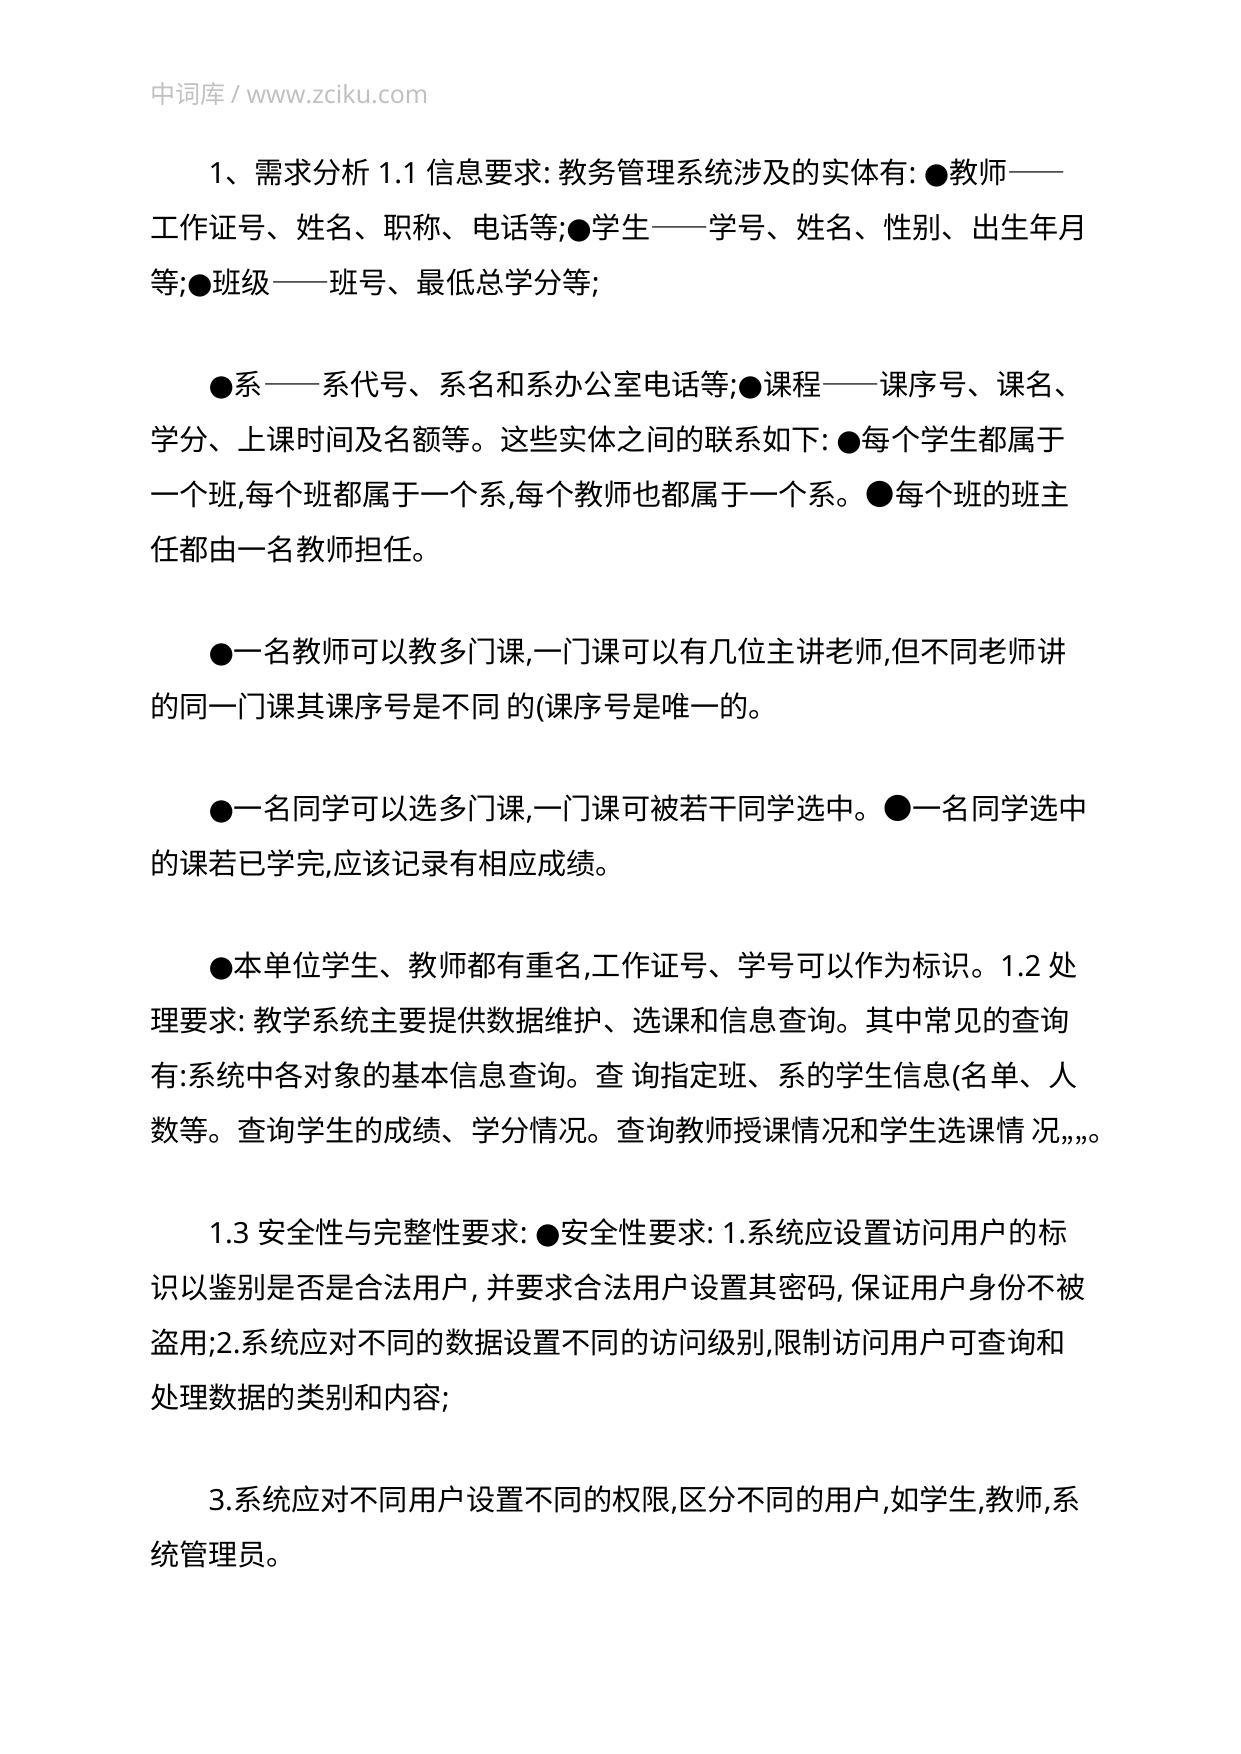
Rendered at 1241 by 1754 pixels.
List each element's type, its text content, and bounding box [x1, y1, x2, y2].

text 1.3 安全性与完整性要求: ●安全性要求: 1.系统应设置访问用户的标识以鉴别是否是合法用户, 并要求合法用户设置其密码, 保证用户身份不被 盗用;2.系统应对不同的数据设置不同的访问级别,限制访问用户可查询和处理数据的类别和内容; [150, 1209, 1090, 1417]
text ●一名同学可以选多门课,一门课可被若干同学选中。●一名同学选中的课若已学完,应该记录有相应成绩。 [150, 786, 1090, 883]
text 3.系统应对不同用户设置不同的权限,区分不同的用户,如学生,教师,系统管理员。 [150, 1476, 1090, 1574]
text ●系——系代号、系名和系办公室电话等;●课程——课序号、课名、学分、上课时间及名额等。这些实体之间的联系如下: ●每个学生都属于一个班,每个班都属于一个系,每个教师也都属于一个系。●每个班的班主任都由一名教师担任。 [150, 362, 1090, 569]
text ●一名教师可以教多门课,一门课可以有几位主讲老师,但不同老师讲的同一门课其课序号是不同 的(课序号是唯一的。 [150, 629, 1090, 726]
text ●本单位学生、教师都有重名,工作证号、学号可以作为标识。1.2 处理要求: 教学系统主要提供数据维护、选课和信息查询。其中常见的查询有:系统中各对象的基本信息查询。查 询指定班、系的学生信息(名单、人数等。查询学生的成绩、学分情况。查询教师授课情况和学生选课情 况„„。 [150, 943, 1090, 1150]
text 1、需求分析 1.1 信息要求: 教务管理系统涉及的实体有: ●教师——工作证号、姓名、职称、电话等;●学生——学号、姓名、性别、出生年月等;●班级——班号、最低总学分等; [150, 150, 1090, 302]
